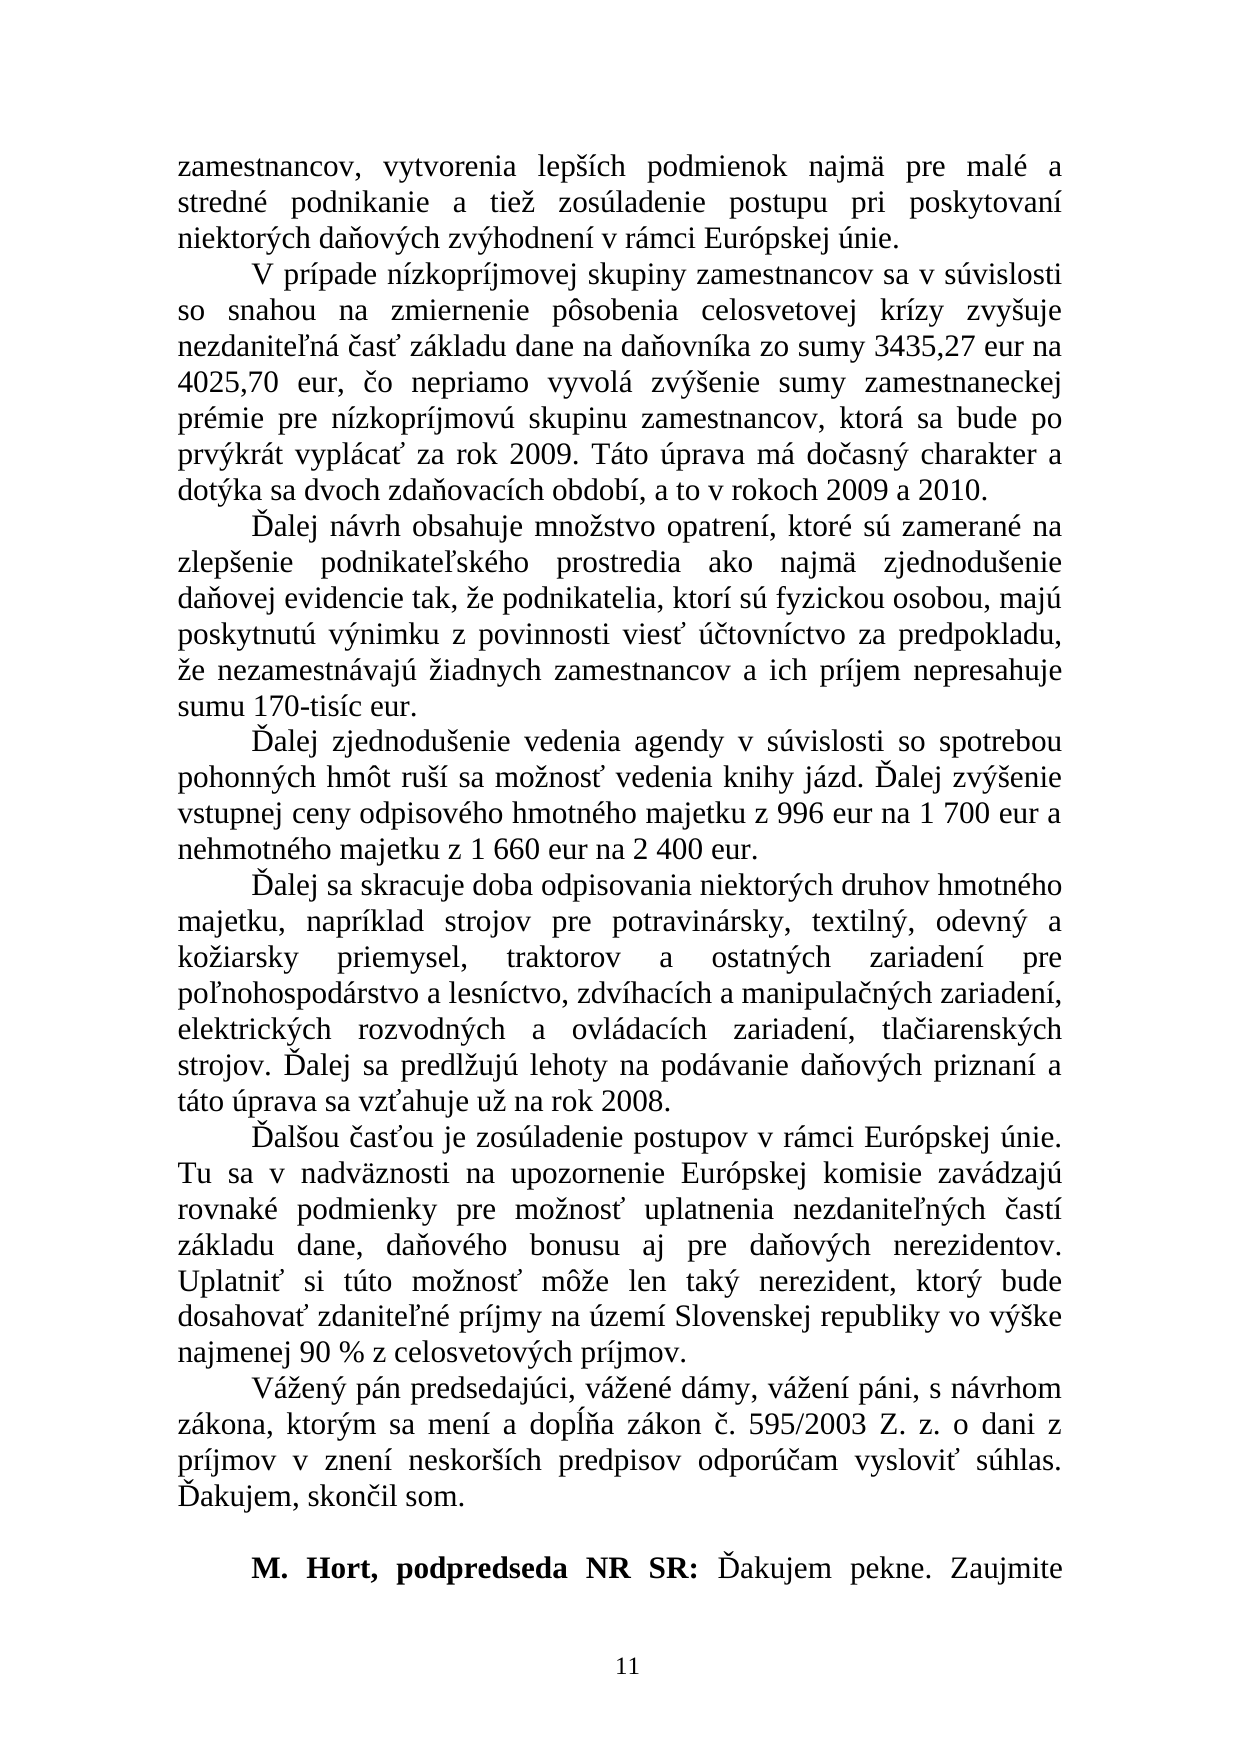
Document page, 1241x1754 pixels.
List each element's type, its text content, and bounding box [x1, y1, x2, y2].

text V prípade nízkopríjmovej skupiny zamestnancov sa v súvislosti so snahou na zmiernenie pôsobenia celosvetovej krízy zvyšuje nezdaniteľná časť základu dane na daňovníka zo sumy 3435,27 eur na 4025,70 eur, čo nepriamo vyvolá zvýšenie sumy zamestnaneckej prémie pre nízkopríjmovú skupinu zamestnancov, ktorá sa bude po prvýkrát vyplácať za rok 2009. Táto úprava má dočasný charakter a dotýka sa dvoch zdaňovacích období, a to v rokoch 2009 a 2010. [177, 256, 1063, 507]
text Ďalej návrh obsahuje množstvo opatrení, ktoré sú zamerané na zlepšenie podnikateľského prostredia ako najmä zjednodušenie daňovej evidencie tak, že podnikatelia, ktorí sú fyzickou osobou, majú poskytnutú výnimku z povinnosti viesť účtovníctvo za predpokladu, že nezamestnávajú žiadnych zamestnancov a ich príjem nepresahuje sumu 170-tisíc eur. [177, 507, 1063, 723]
text Ďalej zjednodušenie vedenia agendy v súvislosti so spotrebou pohonných hmôt ruší sa možnosť vedenia knihy jázd. Ďalej zvýšenie vstupnej ceny odpisového hmotného majetku z 996 eur na 1 700 eur a nehmotného majetku z 1 660 eur na 2 400 eur. [177, 723, 1063, 866]
text Ďalej sa skracuje doba odpisovania niektorých druhov hmotného majetku, napríklad strojov pre potravinársky, textilný, odevný a kožiarsky priemysel, traktorov a ostatných zariadení pre poľnohospodárstvo a lesníctvo, zdvíhacích a manipulačných zariadení, elektrických rozvodných a ovládacích zariadení, tlačiarenských strojov. Ďalej sa predlžujú lehoty na podávanie daňových priznaní a táto úprava sa vzťahuje už na rok 2008. [177, 866, 1063, 1118]
text Vážený pán predsedajúci, vážené dámy, vážení páni, s návrhom zákona, ktorým sa mení a dopĺňa zákon č. 595/2003 Z. z. o dani z príjmov v znení neskorších predpisov odporúčam vysloviť súhlas. Ďakujem, skončil som. [177, 1369, 1063, 1513]
text Ďalšou časťou je zosúladenie postupov v rámci Európskej únie. Tu sa v nadväznosti na upozornenie Európskej komisie zavádzajú rovnaké podmienky pre možnosť uplatnenia nezdaniteľných častí základu dane, daňového bonusu aj pre daňových nerezidentov. Uplatniť si túto možnosť môže len taký nerezident, ktorý bude dosahovať zdaniteľné príjmy na území Slovenskej republiky vo výške najmenej 90 % z celosvetových príjmov. [177, 1118, 1063, 1369]
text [177, 1549, 1063, 1585]
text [177, 148, 1063, 256]
